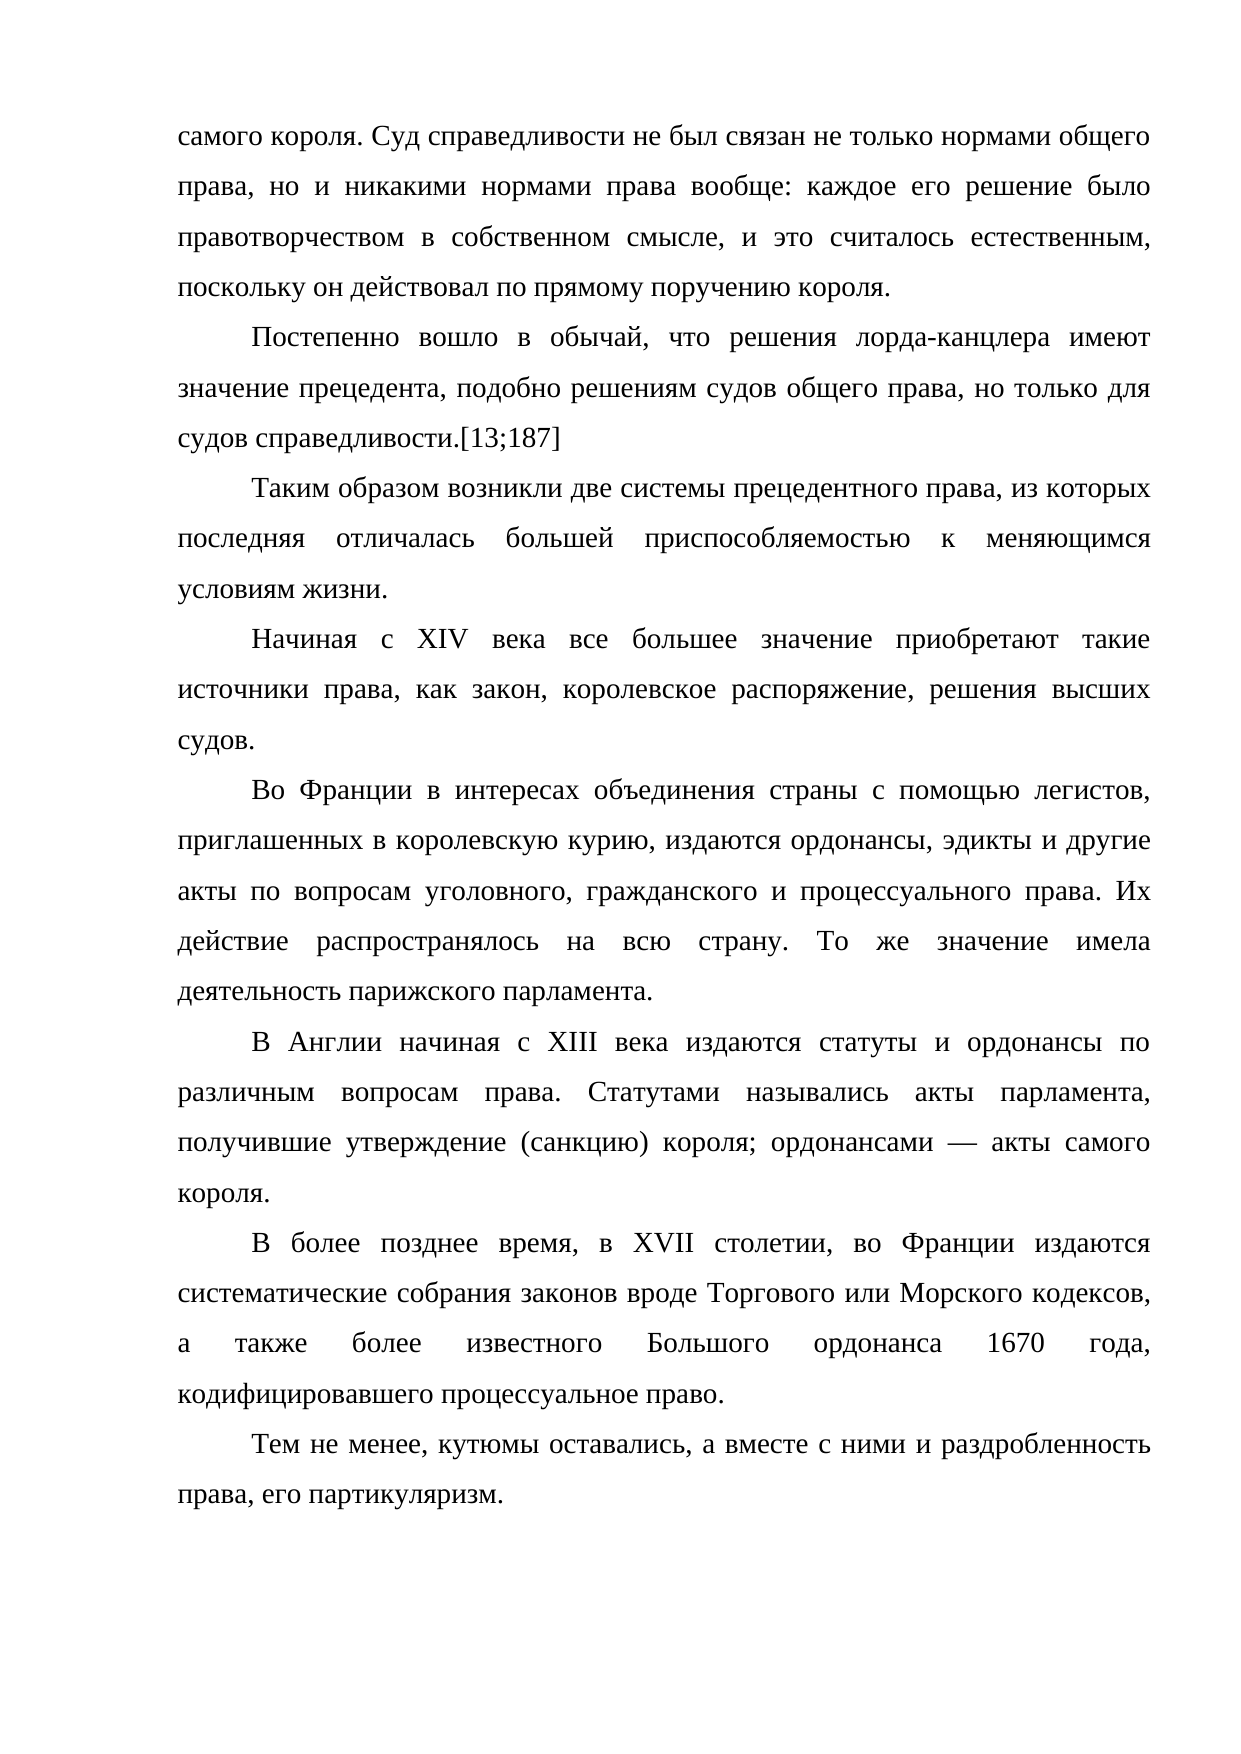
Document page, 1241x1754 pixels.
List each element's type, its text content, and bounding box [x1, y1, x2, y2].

text В Англии начиная с ХIII века издаются статуты и ордонансы по различным вопросам права. Статутами назывались акты парламента, получившие утверждение (санкцию) короля; ордонансами — акты самого короля. [177, 1024, 1152, 1208]
text Постепенно вошло в обычай, что решения лорда-канцлера имеют значение прецедента, подобно решениям судов общего права, но только для судов справедливости.[13;187] [177, 319, 1152, 453]
text Тем не менее, кутюмы оставались, а вместе с ними и раздробленность права, его партикуляризм. [177, 1426, 1152, 1510]
text Начиная с XIV века все большее значение приобретают такие источники права, как закон, королевское распоряжение, решения высших судов. [177, 621, 1152, 755]
text Во Франции в интересах объединения страны с помощью легистов, приглашенных в королевскую курию, издаются ордонансы, эдикты и другие акты по вопросам уголовного, гражданского и процессуального права. Их действие распространялось на всю страну. То же значение имела деятельность парижского парламента. [177, 772, 1152, 1007]
text В более позднее время, в ХVII столетии, во Франции издаются систематические собрания законов вроде Торгового или Морского кодексов, а также более известного Большого ордонанса 1670 года, кодифицировавшего процессуальное право. [177, 1225, 1152, 1409]
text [177, 118, 1152, 303]
text Таким образом возникли две системы прецедентного права, из которых последняя отличалась большей приспособляемостью к меняющимся условиям жизни. [177, 470, 1152, 604]
